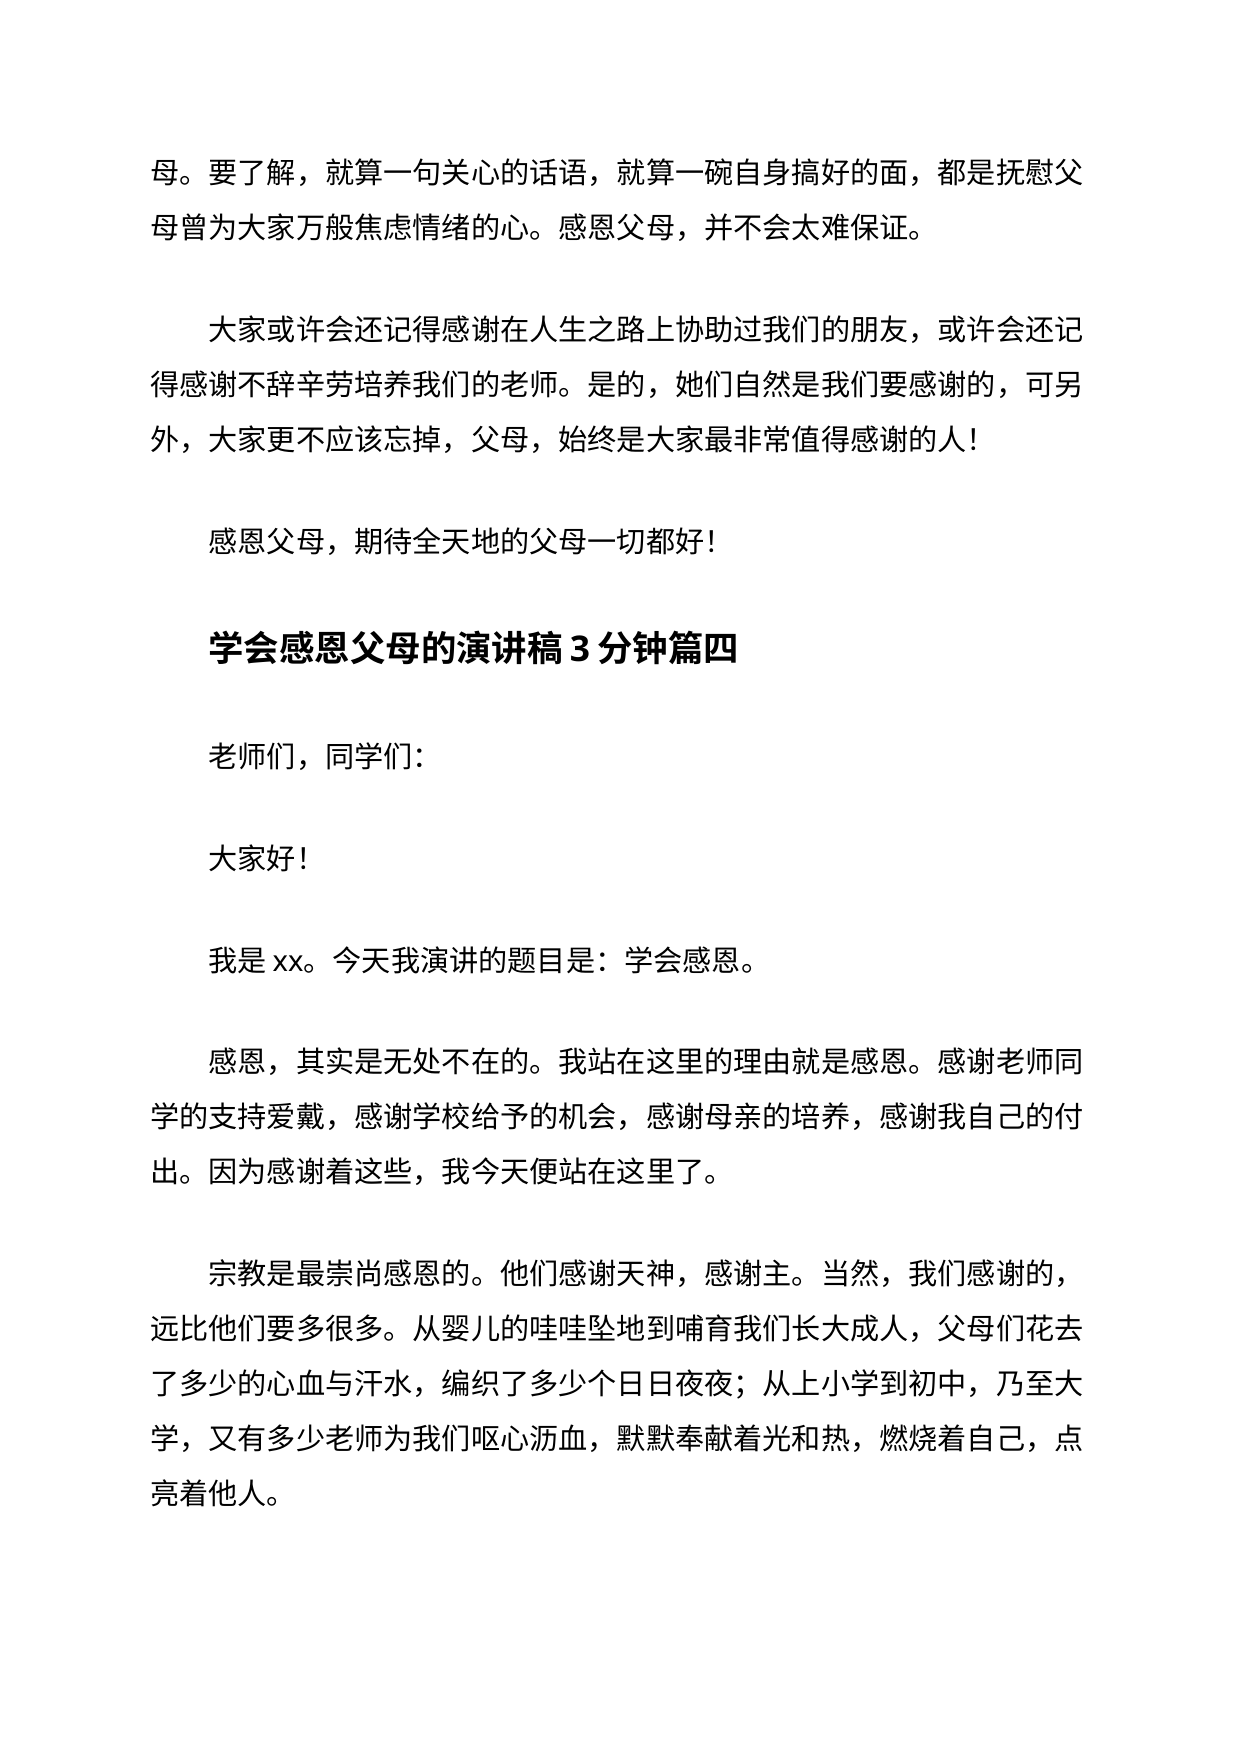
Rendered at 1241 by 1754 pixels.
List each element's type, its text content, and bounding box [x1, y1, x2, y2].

text 大家好！ [150, 835, 1090, 878]
text 宗教是最崇尚感恩的。他们感谢天神，感谢主。当然，我们感谢的，远比他们要多很多。从婴儿的哇哇坠地到哺育我们长大成人，父母们花去了多少的心血与汗水，编织了多少个日日夜夜；从上小学到初中，乃至大学，又有多少老师为我们呕心沥血，默默奉献着光和热，燃烧着自己，点亮着他人。 [150, 1251, 1090, 1512]
text 我是xx。今天我演讲的题目是：学会感恩。 [150, 937, 1090, 979]
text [150, 150, 1090, 247]
text 老师们，同学们： [150, 733, 1090, 776]
text 感恩，其实是无处不在的。我站在这里的理由就是感恩。感谢老师同学的支持爱戴，感谢学校给予的机会，感谢母亲的培养，感谢我自己的付出。因为感谢着这些，我今天便站在这里了。 [150, 1039, 1090, 1191]
text 学会感恩父母的演讲稿3分钟篇四 [150, 620, 1090, 671]
text 感恩父母，期待全天地的父母一切都好！ [150, 518, 1090, 561]
text 大家或许会还记得感谢在人生之路上协助过我们的朋友，或许会还记得感谢不辞辛劳培养我们的老师。是的，她们自然是我们要感谢的，可另外，大家更不应该忘掉，父母，始终是大家最非常值得感谢的人！ [150, 307, 1090, 459]
